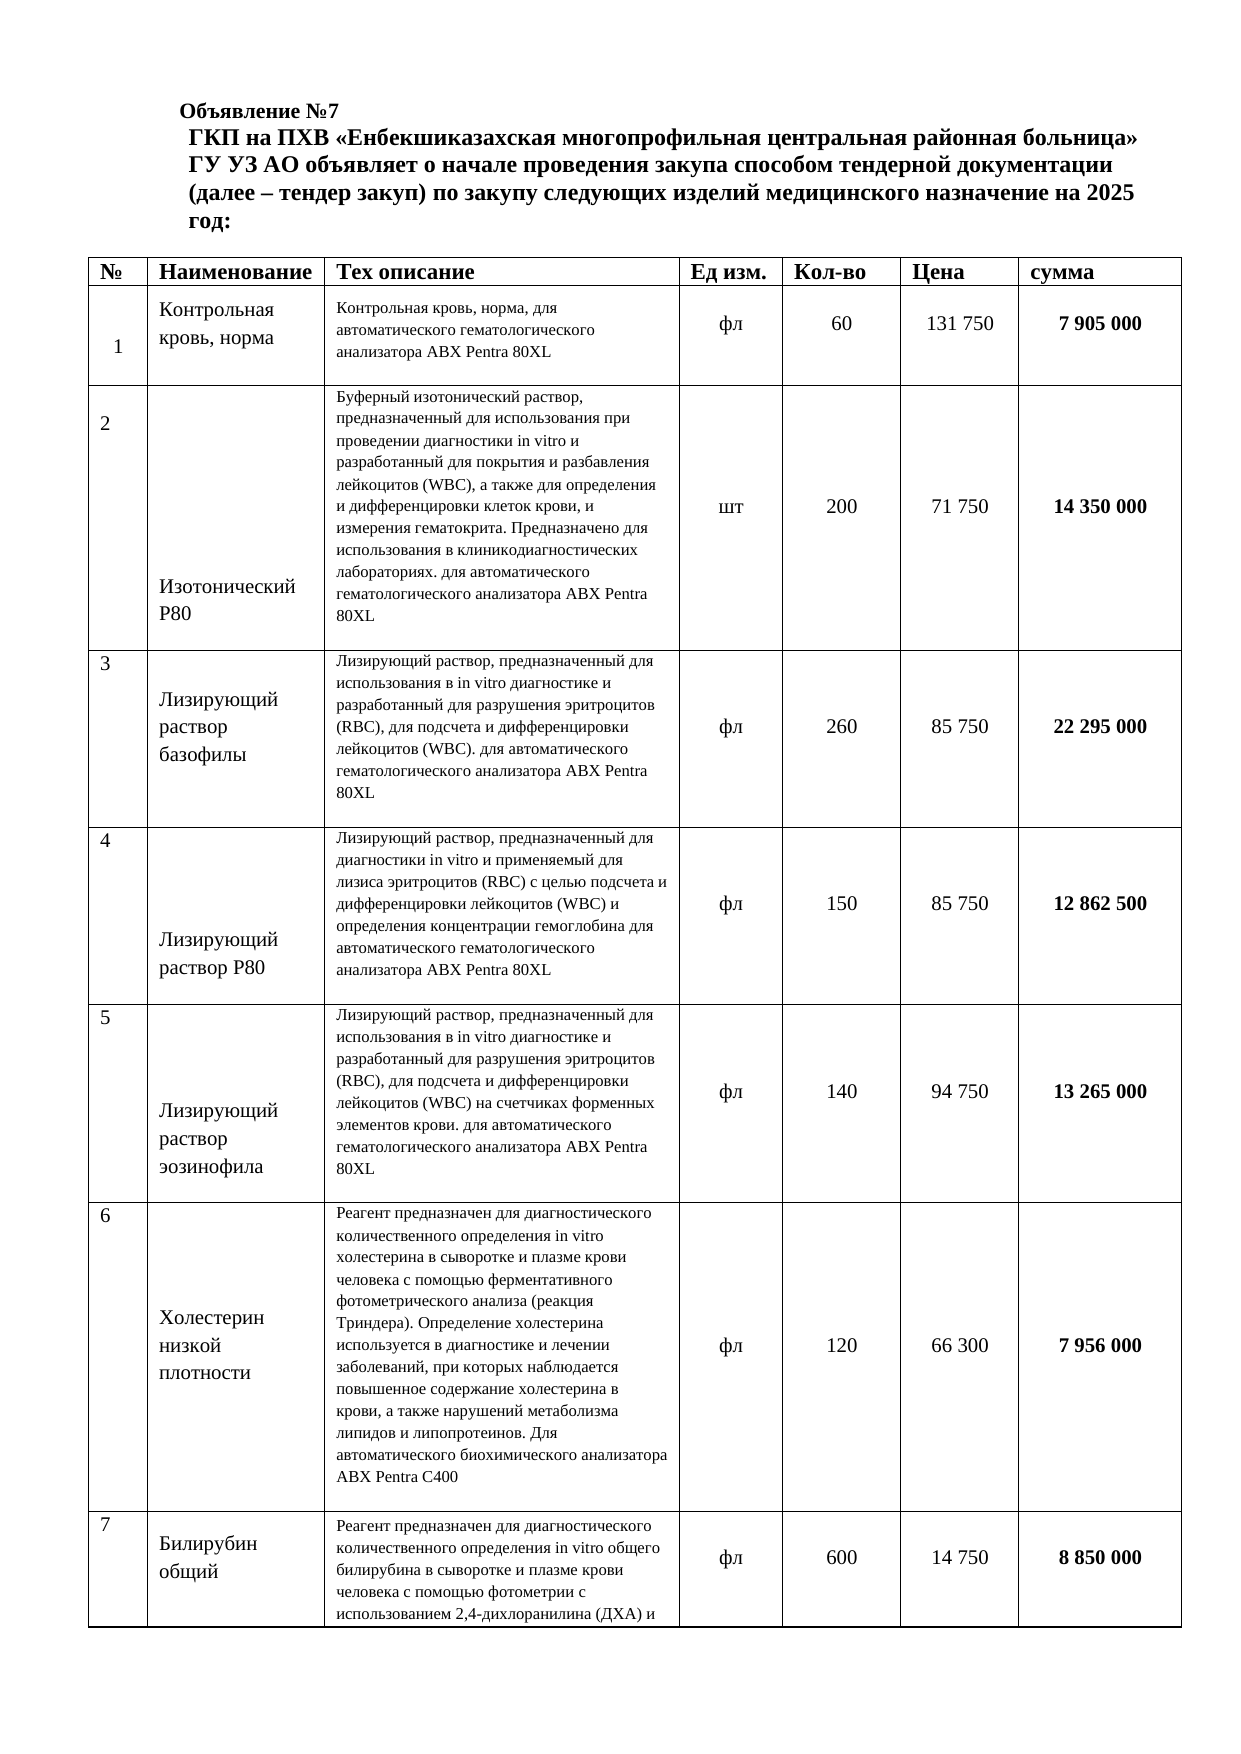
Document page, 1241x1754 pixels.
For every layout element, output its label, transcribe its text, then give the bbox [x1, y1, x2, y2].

table_cell Контрольная кровь, норма, для автоматического гематологического анализатора ABX Pentra 80XL [325, 286, 679, 385]
table_cell фл [680, 651, 782, 827]
table_cell 1 [89, 286, 147, 385]
table_cell 600 [783, 1512, 900, 1626]
table_cell 8 850 000 [1019, 1512, 1181, 1626]
table_cell 13 265 000 [1019, 1005, 1181, 1202]
table_cell 260 [783, 651, 900, 827]
table_header Кол-во [783, 258, 900, 285]
table_cell 12 862 500 [1019, 828, 1181, 1003]
table_cell 7 905 000 [1019, 286, 1181, 385]
table_cell 7 956 000 [1019, 1203, 1181, 1511]
table_cell 3 [89, 651, 147, 827]
table_header Тех описание [325, 258, 679, 285]
table_cell 14 750 [901, 1512, 1018, 1626]
table_cell Контрольная кровь, норма [148, 286, 324, 385]
table_header Объявление №7 [163, 44, 1153, 123]
table_cell 22 295 000 [1019, 651, 1181, 827]
table_cell Реагент предназначен для диагностического количественного определения in vitro холестерина в сыворотке и плазме крови человека с помощью ферментативного фотометрического анализа (реакция Триндера). Определение холестерина используется в диагностике и лечении заболеваний, при которых наблюдается повышенное содержание холестерина в крови, а также нарушений метаболизма липидов и липопротеинов. Для автоматического биохимического анализатора ABX Pentra C400 [325, 1203, 679, 1511]
table_cell 4 [89, 828, 147, 1003]
table_cell 2 [89, 386, 147, 650]
table_cell ГКП на ПХВ «Енбекшиказахская многопрофильная центральная районная больница» ГУ УЗ АО объявляет о начале проведения закупа способом тендерной документации (далее – тендер закуп) по закупу следующих изделий медицинского назначение на 2025 год: [177, 123, 1168, 233]
table_cell 14 350 000 [1019, 386, 1181, 650]
table_cell 200 [783, 386, 900, 650]
table_cell 7 [89, 1512, 147, 1626]
table_cell 94 750 [901, 1005, 1018, 1202]
table_cell фл [680, 1203, 782, 1511]
table_cell Лизирующий раствор базофилы [148, 651, 324, 827]
table_cell Лизирующий раствор, предназначенный для использования в in vitro диагностике и разработанный для разрушения эритроцитов (RBC), для подсчета и дифференцировки лейкоцитов (WBC) на счетчиках форменных элементов крови. для автоматического гематологического анализатора ABX Pentra 80XL [325, 1005, 679, 1202]
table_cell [325, 1512, 679, 1626]
table_header Цена [901, 258, 1018, 285]
table_cell 120 [783, 1203, 900, 1511]
table_cell 131 750 [901, 286, 1018, 385]
table_cell Буферный изотонический раствор, предназначенный для использования при проведении диагностики in vitro и разработанный для покрытия и разбавления лейкоцитов (WBC), а также для определения и дифференцировки клеток крови, и измерения гематокрита. Предназначено для использования в клиникодиагностических лабораториях. для автоматического гематологического анализатора ABX Pentra 80XL [325, 386, 679, 650]
table_header Наименование [148, 258, 324, 285]
table_cell 71 750 [901, 386, 1018, 650]
table_cell 85 750 [901, 828, 1018, 1003]
table_cell Лизирующий раствор, предназначенный для диагностики in vitro и применяемый для лизиса эритроцитов (RBC) с целью подсчета и дифференцировки лейкоцитов (WBC) и определения концентрации гемоглобина для автоматического гематологического анализатора ABX Pentra 80XL [325, 828, 679, 1003]
table_cell Лизирующий раствор эозинофила [148, 1005, 324, 1202]
table_cell шт [680, 386, 782, 650]
table_header № [89, 258, 147, 285]
table_cell 140 [783, 1005, 900, 1202]
table_cell фл [680, 828, 782, 1003]
table_header Ед изм. [680, 258, 782, 285]
table_cell Изотонический Р80 [148, 386, 324, 650]
table_cell Билирубин общий [148, 1512, 324, 1626]
table_cell 60 [783, 286, 900, 385]
table_cell 6 [89, 1203, 147, 1511]
table_cell фл [680, 286, 782, 385]
table_cell Лизирующий раствор Р80 [148, 828, 324, 1003]
table_cell Лизирующий раствор, предназначенный для использования в in vitro диагностике и разработанный для разрушения эритроцитов (RBC), для подсчета и дифференцировки лейкоцитов (WBC). для автоматического гематологического анализатора ABX Pentra 80XL [325, 651, 679, 827]
table_cell 150 [783, 828, 900, 1003]
table_cell фл [680, 1512, 782, 1626]
table_cell Холестерин низкой плотности [148, 1203, 324, 1511]
table_cell 85 750 [901, 651, 1018, 827]
table_header сумма [1019, 258, 1181, 285]
table_cell 5 [89, 1005, 147, 1202]
table_cell фл [680, 1005, 782, 1202]
table_cell 66 300 [901, 1203, 1018, 1511]
